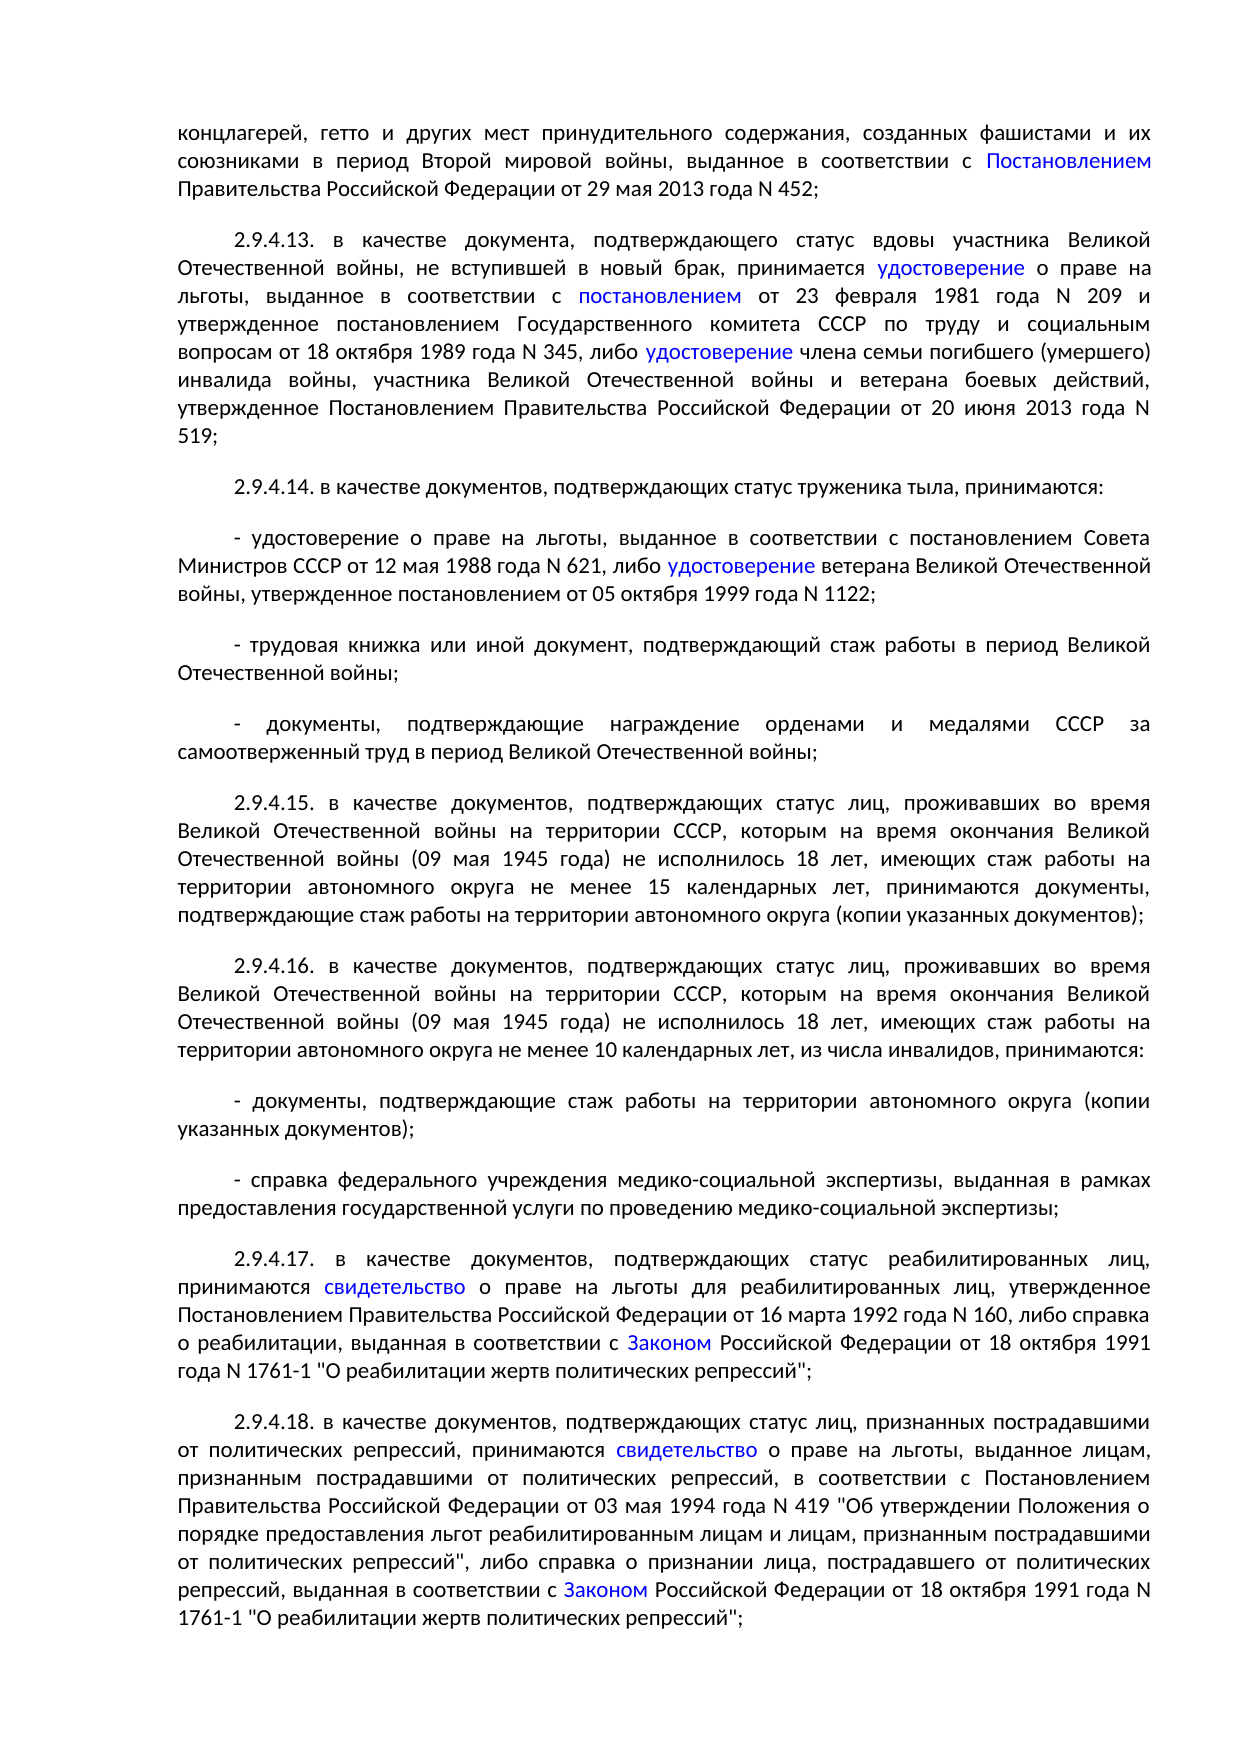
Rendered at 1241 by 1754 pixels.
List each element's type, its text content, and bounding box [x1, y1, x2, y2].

text 2.9.4.16. в качестве документов, подтверждающих статус лиц, проживавших во время Великой Отечественной войны на территории СССР, которым на время окончания Великой Отечественной войны (09 мая 1945 года) не исполнилось 18 лет, имеющих стаж работы на территории автономного округа не менее 10 календарных лет, из числа инвалидов, принимаются: [177, 951, 1152, 1063]
text 2.9.4.17. в качестве документов, подтверждающих статус реабилитированных лиц, принимаются свидетельство о праве на льготы для реабилитированных лиц, утвержденное Постановлением Правительства Российской Федерации от 16 марта 1992 года N 160, либо справка о реабилитации, выданная в соответствии с Законом Российской Федерации от 18 октября 1991 года N 1761-1 "О реабилитации жертв политических репрессий"; [177, 1244, 1152, 1384]
text - документы, подтверждающие награждение орденами и медалями СССР за самоотверженный труд в период Великой Отечественной войны; [177, 709, 1152, 765]
text - удостоверение о праве на льготы, выданное в соответствии с постановлением Совета Министров СССР от 12 мая 1988 года N 621, либо удостоверение ветерана Великой Отечественной войны, утвержденное постановлением от 05 октября 1999 года N 1122; [177, 523, 1152, 607]
text 2.9.4.18. в качестве документов, подтверждающих статус лиц, признанных пострадавшими от политических репрессий, принимаются свидетельство о праве на льготы, выданное лицам, признанным пострадавшими от политических репрессий, в соответствии с Постановлением Правительства Российской Федерации от 03 мая 1994 года N 419 "Об утверждении Положения о порядке предоставления льгот реабилитированным лицам и лицам, признанным пострадавшими от политических репрессий", либо справка о признании лица, пострадавшего от политических репрессий, выданная в соответствии с Законом Российской Федерации от 18 октября 1991 года N 1761-1 "О реабилитации жертв политических репрессий"; [177, 1407, 1152, 1631]
text 2.9.4.14. в качестве документов, подтверждающих статус труженика тыла, принимаются: [177, 472, 1152, 500]
text 2.9.4.13. в качестве документа, подтверждающего статус вдовы участника Великой Отечественной войны, не вступившей в новый брак, принимается удостоверение о праве на льготы, выданное в соответствии с постановлением от 23 февраля 1981 года N 209 и утвержденное постановлением Государственного комитета СССР по труду и социальным вопросам от 18 октября 1989 года N 345, либо удостоверение члена семьи погибшего (умершего) инвалида войны, участника Великой Отечественной войны и ветерана боевых действий, утвержденное Постановлением Правительства Российской Федерации от 20 июня 2013 года N 519; [177, 225, 1152, 449]
text - трудовая книжка или иной документ, подтверждающий стаж работы в период Великой Отечественной войны; [177, 630, 1152, 686]
text 2.9.4.15. в качестве документов, подтверждающих статус лиц, проживавших во время Великой Отечественной войны на территории СССР, которым на время окончания Великой Отечественной войны (09 мая 1945 года) не исполнилось 18 лет, имеющих стаж работы на территории автономного округа не менее 15 календарных лет, принимаются документы, подтверждающие стаж работы на территории автономного округа (копии указанных документов); [177, 788, 1152, 928]
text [177, 118, 1152, 202]
text - документы, подтверждающие стаж работы на территории автономного округа (копии указанных документов); [177, 1086, 1152, 1142]
text - справка федерального учреждения медико-социальной экспертизы, выданная в рамках предоставления государственной услуги по проведению медико-социальной экспертизы; [177, 1165, 1152, 1221]
